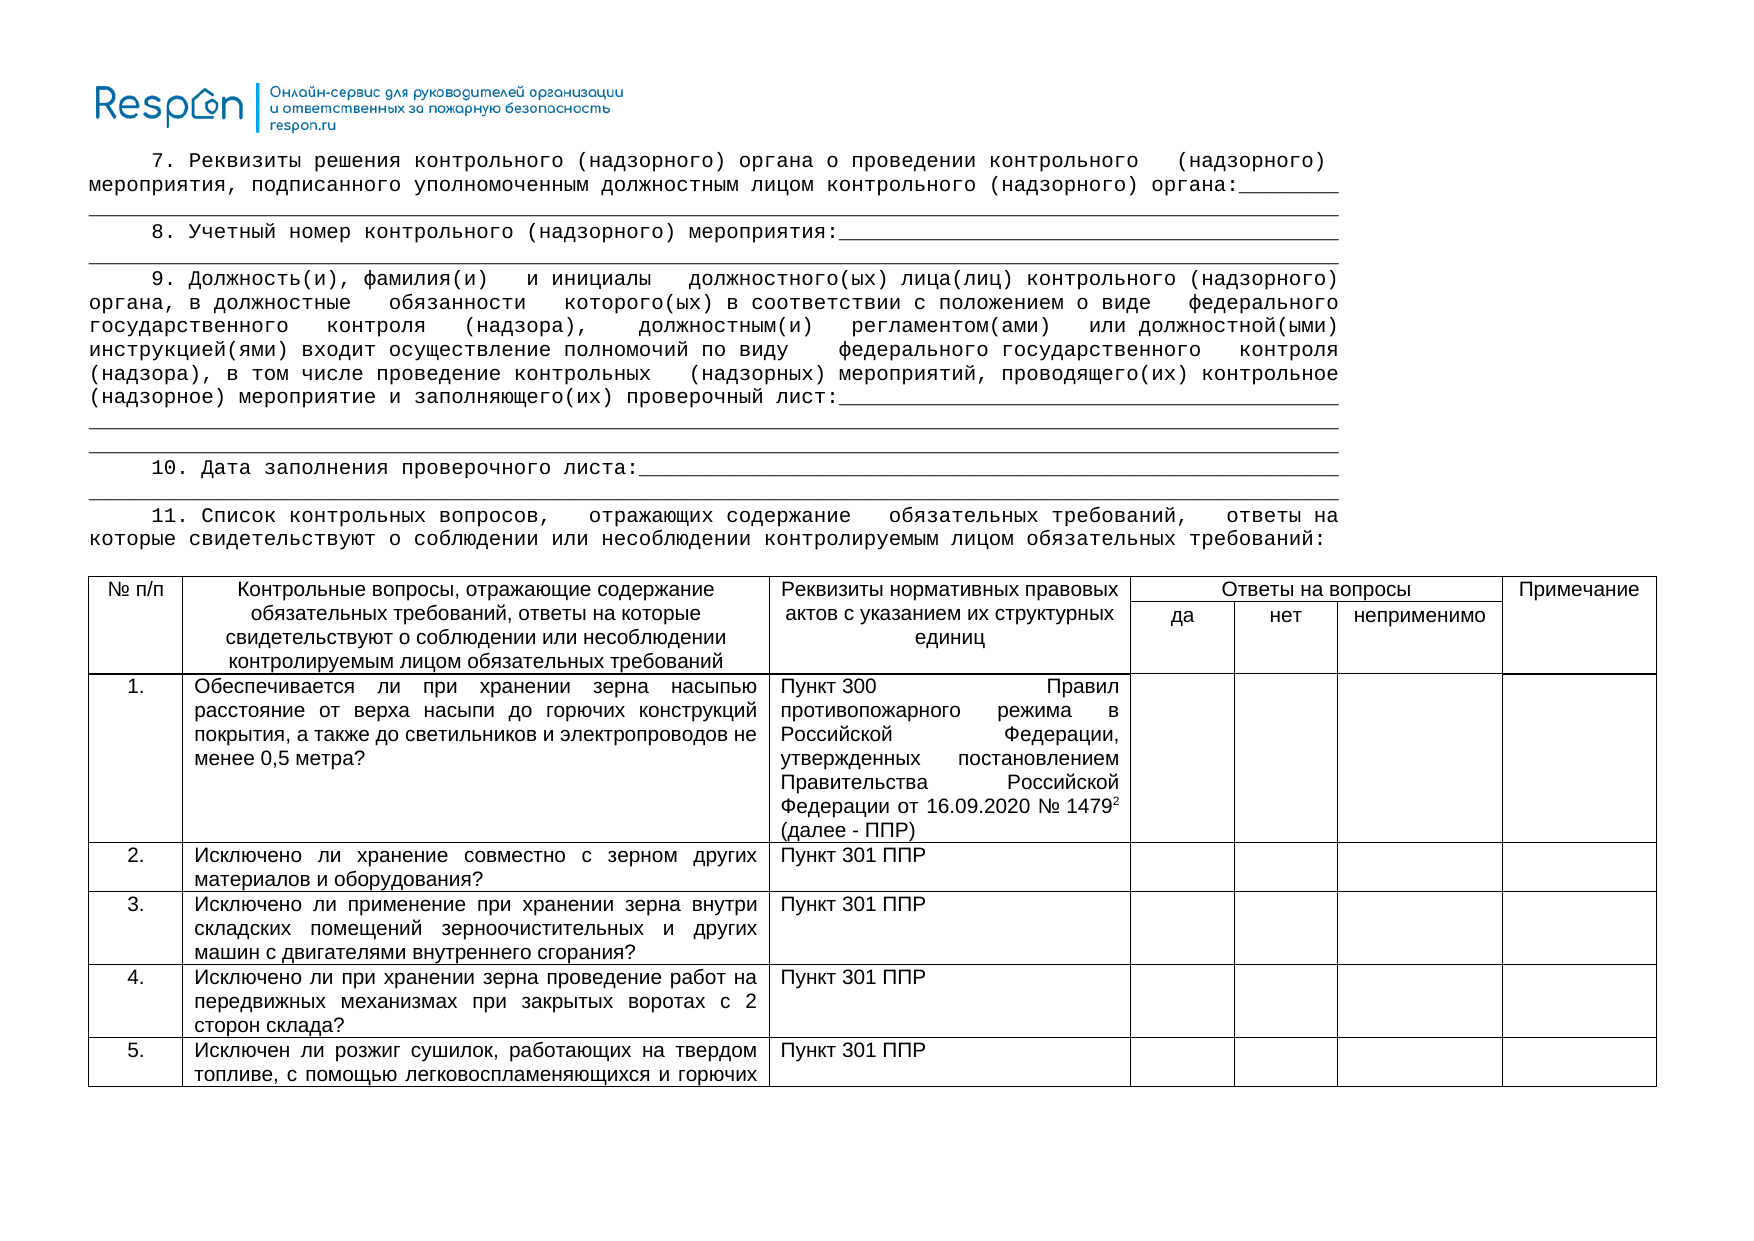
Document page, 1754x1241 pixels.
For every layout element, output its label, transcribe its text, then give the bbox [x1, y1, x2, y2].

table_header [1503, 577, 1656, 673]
text 10. Дата заполнения проверочного листа:________________________________________________________ [88, 457, 1665, 481]
text (надзорное) мероприятие и заполняющего(их) проверочный лист:________________________________________ [88, 386, 1665, 410]
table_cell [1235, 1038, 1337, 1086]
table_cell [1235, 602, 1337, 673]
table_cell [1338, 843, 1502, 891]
text государственного контроля (надзора), должностным(и) регламентом(ами) или должностной(ыми) [88, 316, 1665, 339]
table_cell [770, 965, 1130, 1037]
text ____________________________________________________________________________________________________ [88, 481, 1665, 505]
text органа, в должностные обязанности которого(ых) в соответствии с положением о виде федерального [88, 292, 1665, 316]
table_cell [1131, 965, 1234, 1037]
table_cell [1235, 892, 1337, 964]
text 9. Должность(и), фамилия(и) и инициалы должностного(ых) лица(лиц) контрольного (надзорного) [88, 268, 1665, 292]
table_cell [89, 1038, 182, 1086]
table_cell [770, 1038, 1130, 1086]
text ____________________________________________________________________________________________________ [88, 410, 1665, 434]
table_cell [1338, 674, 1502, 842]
text 11. Список контрольных вопросов, отражающих содержание обязательных требований, ответы на [88, 505, 1665, 528]
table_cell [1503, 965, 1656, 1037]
text (надзора), в том числе проведение контрольных (надзорных) мероприятий, проводящего(их) контрольное [88, 363, 1665, 386]
text которые свидетельствуют о соблюдении или несоблюдении контролируемым лицом обязательных требований: [88, 528, 1665, 552]
picture [88, 75, 628, 137]
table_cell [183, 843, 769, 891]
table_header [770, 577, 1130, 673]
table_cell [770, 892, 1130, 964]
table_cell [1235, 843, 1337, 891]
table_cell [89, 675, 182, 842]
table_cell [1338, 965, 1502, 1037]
text ____________________________________________________________________________________________________ [88, 197, 1665, 221]
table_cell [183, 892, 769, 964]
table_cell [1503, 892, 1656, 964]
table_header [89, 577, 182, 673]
text мероприятия, подписанного уполномоченным должностным лицом контрольного (надзорного) органа:________ [88, 174, 1665, 197]
text инструкцией(ями) входит осуществление полномочий по виду федерального государственного контроля [88, 339, 1665, 363]
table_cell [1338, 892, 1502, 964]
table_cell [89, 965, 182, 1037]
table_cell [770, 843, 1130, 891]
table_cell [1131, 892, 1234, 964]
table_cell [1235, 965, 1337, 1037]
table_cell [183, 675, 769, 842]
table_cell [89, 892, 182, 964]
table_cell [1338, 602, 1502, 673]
text ____________________________________________________________________________________________________ [88, 244, 1665, 268]
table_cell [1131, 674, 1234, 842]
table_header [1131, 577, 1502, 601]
text 8. Учетный номер контрольного (надзорного) мероприятия:________________________________________ [88, 221, 1665, 244]
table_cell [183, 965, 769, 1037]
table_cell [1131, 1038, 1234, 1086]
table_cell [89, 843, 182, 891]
text 7. Реквизиты решения контрольного (надзорного) органа о проведении контрольного (надзорного) [88, 150, 1665, 174]
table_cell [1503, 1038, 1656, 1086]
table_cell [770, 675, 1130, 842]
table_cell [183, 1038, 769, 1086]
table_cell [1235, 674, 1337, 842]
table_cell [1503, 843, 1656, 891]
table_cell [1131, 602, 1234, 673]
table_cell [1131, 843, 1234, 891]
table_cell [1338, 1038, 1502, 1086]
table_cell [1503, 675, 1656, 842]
text ____________________________________________________________________________________________________ [88, 434, 1665, 457]
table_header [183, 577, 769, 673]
